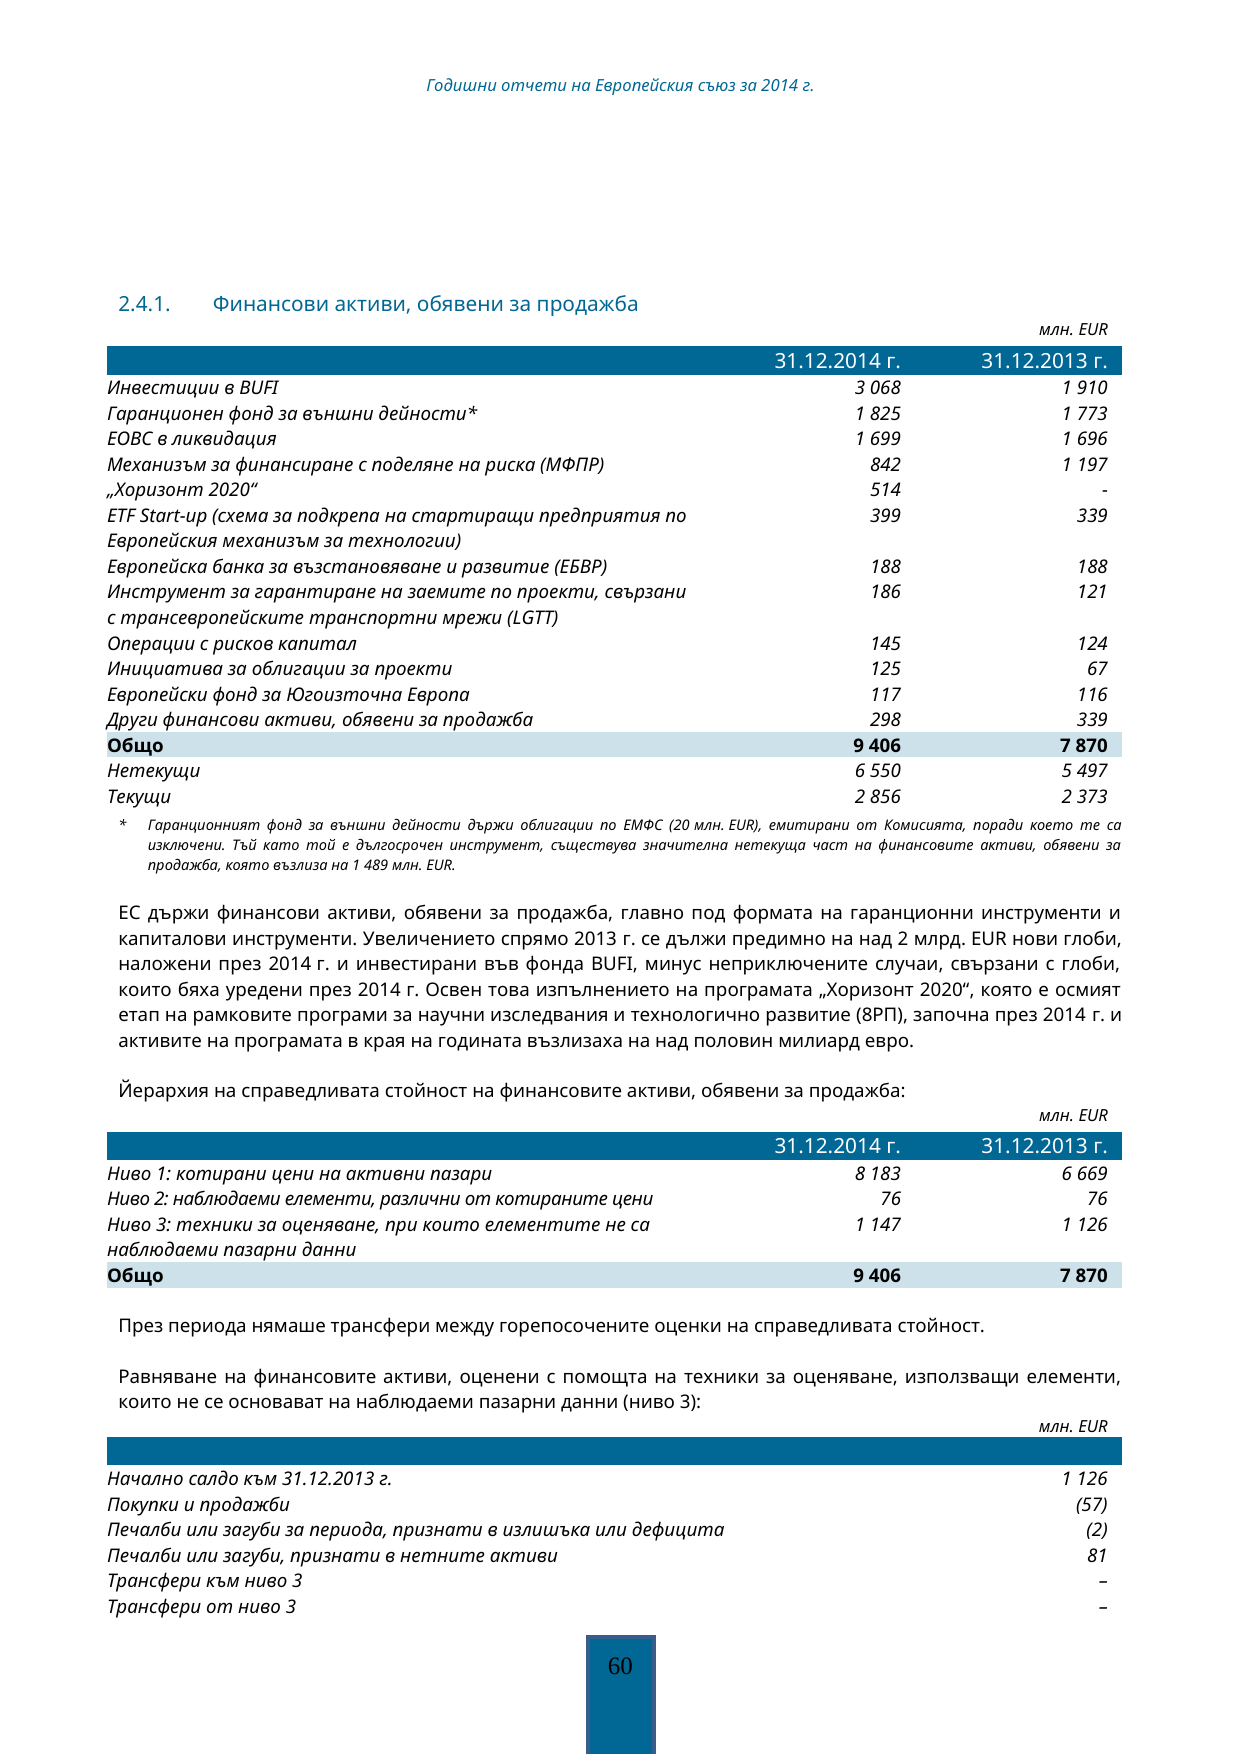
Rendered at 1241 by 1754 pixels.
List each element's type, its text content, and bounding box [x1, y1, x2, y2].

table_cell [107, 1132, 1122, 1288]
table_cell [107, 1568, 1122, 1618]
text През периода нямаше трансфери между горепосочените оценки на справедливата стойност. [118, 1313, 1122, 1338]
text Финансови активи, обявени за продажба [118, 289, 1122, 318]
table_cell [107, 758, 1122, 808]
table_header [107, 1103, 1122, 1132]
text * Гаранционният фонд за външни дейности държи облигации по ЕМФС (20 млн. EUR), емитирани от Комисията, поради което те са изключени. Тъй като той е дългосрочен инструмент, съществува значителна нетекуща част на финансовите активи, обявени за продажба, която възлиза на 1 489 млн. EUR. [118, 815, 1122, 874]
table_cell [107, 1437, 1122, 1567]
text Равняване на финансовите активи, оценени с помощта на техники за оценяване, използващи елементи, които не се основават на наблюдаеми пазарни данни (ниво 3): [118, 1363, 1122, 1414]
text Йерархия на справедливата стойност на финансовите активи, обявени за продажба: [118, 1078, 1122, 1103]
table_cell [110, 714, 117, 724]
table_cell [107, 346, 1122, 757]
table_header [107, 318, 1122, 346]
text ЕС държи финансови активи, обявени за продажба, главно под формата на гаранционни инструменти и капиталови инструменти. Увеличението спрямо 2013 г. се дължи предимно на над 2 млрд. EUR нови глоби, наложени през 2014 г. и инвестирани във фонда BUFI, минус неприключените случаи, свързани с глоби, които бяха уредени през 2014 г. Освен това изпълнението на програмата „Хоризонт 2020“, която е осмият етап на рамковите програми за научни изследвания и технологично развитие (8РП), започна през 2014 г. и активите на програмата в края на годината възлизаха на над половин милиард евро. [118, 899, 1122, 1053]
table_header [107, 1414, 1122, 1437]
